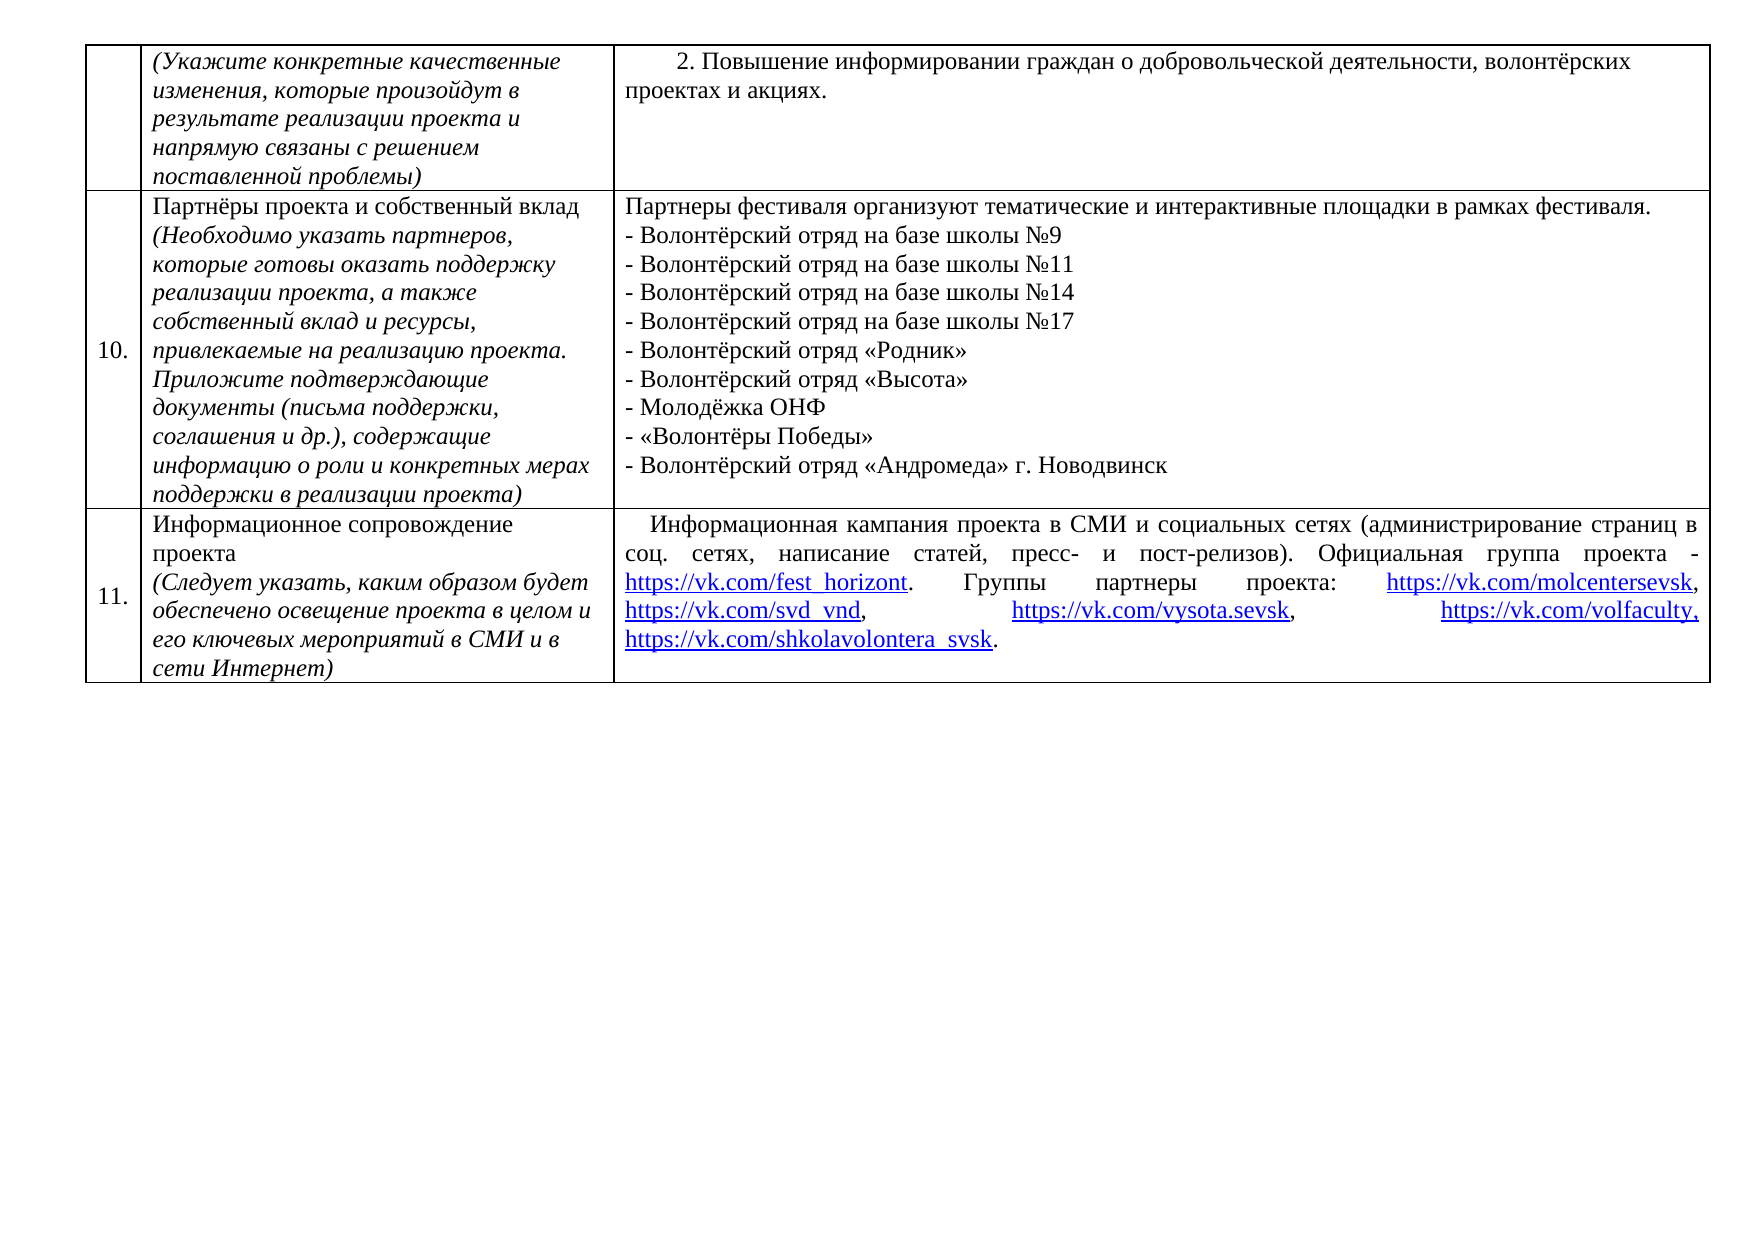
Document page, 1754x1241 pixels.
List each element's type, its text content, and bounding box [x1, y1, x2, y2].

table_cell Информационное сопровождение проекта (Следует указать, каким образом будет обеспечено освещение проекта в целом и его ключевых мероприятий в СМИ и в сети Интернет) [142, 509, 613, 682]
table_cell Партнеры фестиваля организуют тематические и интерактивные площадки в рамках фестиваля. - Волонтёрский отряд на базе школы №9 - Волонтёрский отряд на базе школы №11 - Волонтёрский отряд на базе школы №14 - Волонтёрский отряд на базе школы №17 - Волонтёрский отряд «Родник» - Волонтёрский отряд «Высота» - Молодёжка ОНФ - «Волонтёры Победы» - Волонтёрский отряд «Андромеда» г. Новодвинск [615, 191, 1709, 507]
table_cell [142, 46, 613, 190]
table_cell [87, 509, 140, 682]
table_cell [615, 46, 1709, 190]
table_cell Партнёры проекта и собственный вклад (Необходимо указать партнеров, которые готовы оказать поддержку реализации проекта, а также собственный вклад и ресурсы, привлекаемые на реализацию проекта. Приложите подтверждающие документы (письма поддержки, соглашения и др.), содержащие информацию о роли и конкретных мерах поддержки в реализации проекта) [142, 191, 613, 507]
table_cell [87, 191, 140, 507]
table_cell [87, 46, 140, 190]
table_cell Информационная кампания проекта в СМИ и социальных сетях (администрирование страниц в соц. сетях, написание статей, пресс- и пост-релизов). Официальная группа проекта - https://vk.com/fest_horizont. Группы партнеры проекта: https://vk.com/molcentersevsk, https://vk.com/svd_vnd, https://vk.com/vysota.sevsk, https://vk.com/volfaculty, https://vk.com/shkolavolontera_svsk. [615, 509, 1709, 682]
